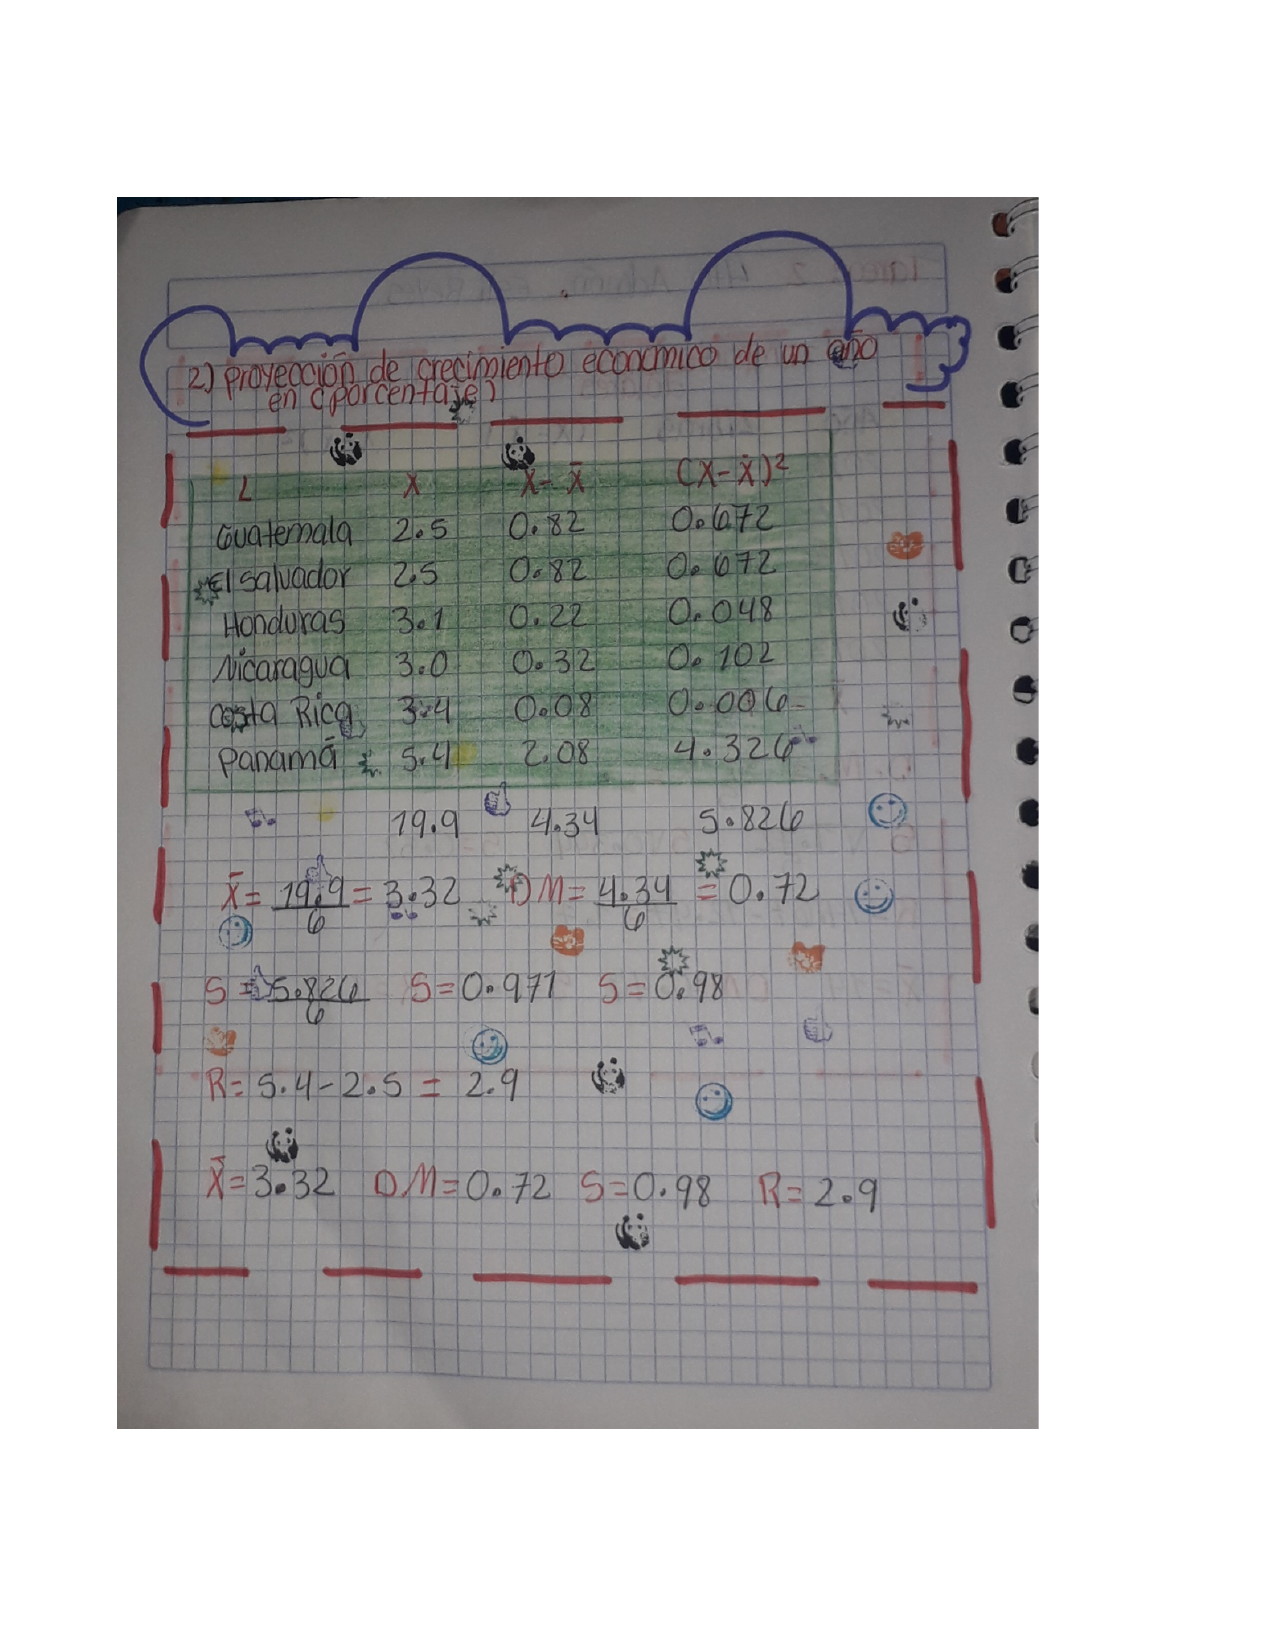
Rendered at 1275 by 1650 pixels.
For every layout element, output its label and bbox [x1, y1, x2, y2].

picture [118, 197, 1039, 1429]
